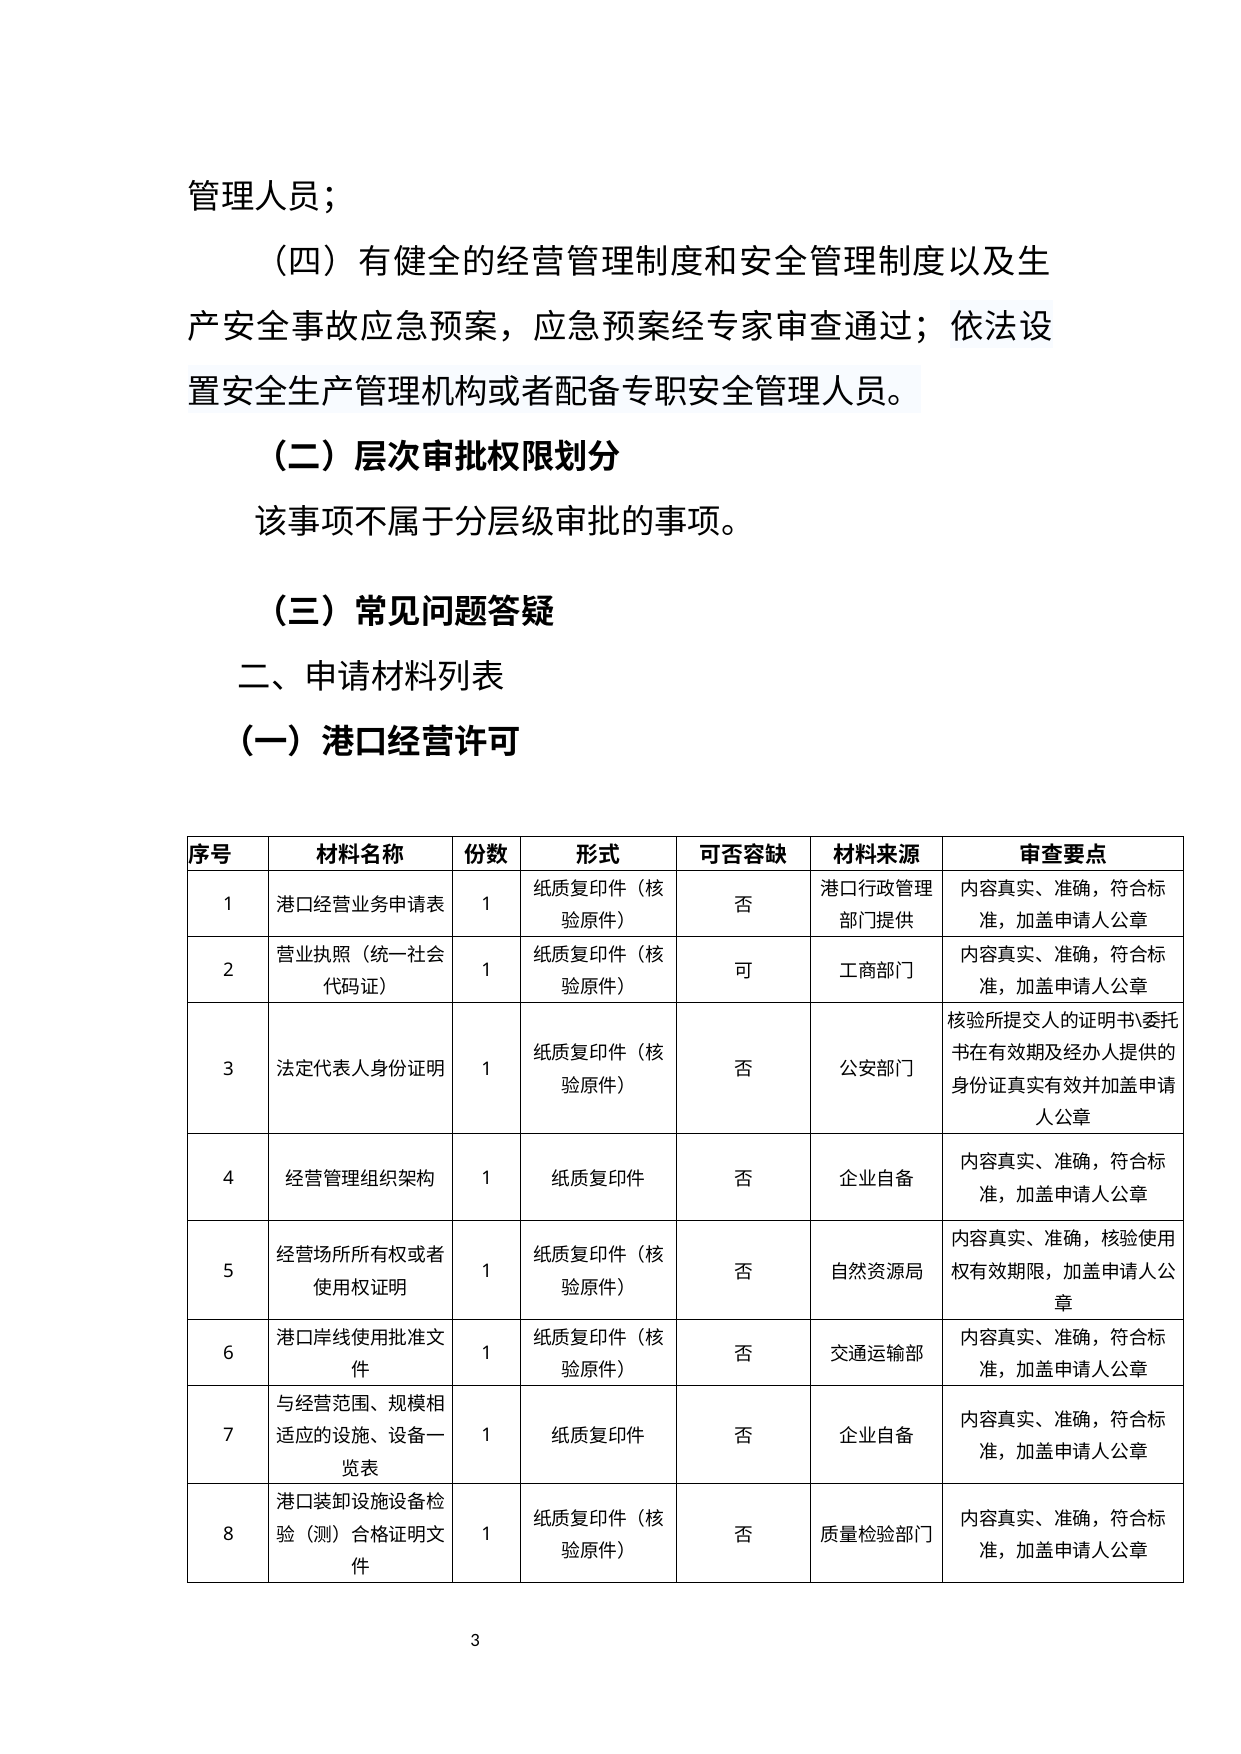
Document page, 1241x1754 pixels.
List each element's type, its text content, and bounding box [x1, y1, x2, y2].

table_cell 内容真实、准确，核验使用权有效期限，加盖申请人公章 [943, 1221, 1183, 1319]
table_header 可否容缺 [677, 837, 810, 869]
table_cell 纸质复印件（核验原件） [521, 1484, 676, 1582]
table_cell 经营场所所有权或者使用权证明 [269, 1221, 452, 1319]
table_cell 否 [677, 1320, 810, 1385]
text （二）层次审批权限划分 [187, 422, 1053, 487]
table_cell 1 [453, 1003, 520, 1133]
table_cell 1 [453, 1386, 520, 1483]
text （三）常见问题答疑 [187, 576, 1053, 641]
text 该事项不属于分层级审批的事项。 [187, 487, 1053, 552]
table_cell 纸质复印件（核验原件） [521, 937, 676, 1002]
table_cell 港口经营业务申请表 [269, 871, 452, 936]
table_cell 8 [188, 1484, 268, 1582]
table_cell 5 [188, 1221, 268, 1319]
table_cell 否 [677, 1386, 810, 1483]
table_cell 纸质复印件 [521, 1386, 676, 1483]
table_cell 内容真实、准确，符合标准，加盖申请人公章 [943, 1134, 1183, 1220]
table_cell 1 [453, 1484, 520, 1582]
table_cell 企业自备 [811, 1386, 942, 1483]
table_cell 自然资源局 [811, 1221, 942, 1319]
table_cell 经营管理组织架构 [269, 1134, 452, 1220]
table_header 份数 [453, 837, 520, 869]
table_header 材料来源 [811, 837, 942, 869]
table_cell 可 [677, 937, 810, 1002]
table_cell 1 [188, 871, 268, 936]
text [187, 162, 1053, 227]
table_cell 内容真实、准确，符合标准，加盖申请人公章 [943, 937, 1183, 1002]
table_cell 营业执照（统一社会代码证） [269, 937, 452, 1002]
table_cell 纸质复印件（核验原件） [521, 871, 676, 936]
table_cell 交通运输部 [811, 1320, 942, 1385]
table_cell 纸质复印件（核验原件） [521, 1003, 676, 1133]
table_cell 港口装卸设施设备检验（测）合格证明文件 [269, 1484, 452, 1582]
table_cell 核验所提交人的证明书\委托书在有效期及经办人提供的身份证真实有效并加盖申请人公章 [943, 1003, 1183, 1133]
table_cell 1 [453, 1320, 520, 1385]
table_cell 质量检验部门 [811, 1484, 942, 1582]
table_cell 7 [188, 1386, 268, 1483]
table_cell 6 [188, 1320, 268, 1385]
table_header 审查要点 [943, 837, 1183, 869]
table_cell 3 [188, 1003, 268, 1133]
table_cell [943, 1484, 1183, 1582]
table_header 材料名称 [269, 837, 452, 869]
table_cell 1 [453, 937, 520, 1002]
table_cell 内容真实、准确，符合标准，加盖申请人公章 [943, 871, 1183, 936]
table_cell 内容真实、准确，符合标准，加盖申请人公章 [943, 1386, 1183, 1483]
table_cell 1 [453, 871, 520, 936]
text （一）港口经营许可 [187, 706, 1053, 771]
table_cell 否 [677, 1134, 810, 1220]
table_cell 企业自备 [811, 1134, 942, 1220]
table_cell 法定代表人身份证明 [269, 1003, 452, 1133]
table_cell 港口行政管理部门提供 [811, 871, 942, 936]
table_cell 公安部门 [811, 1003, 942, 1133]
table_cell 工商部门 [811, 937, 942, 1002]
table_cell 2 [188, 937, 268, 1002]
table_cell 否 [677, 871, 810, 936]
table_header 序号 [188, 837, 268, 869]
table_cell 否 [677, 1221, 810, 1319]
table_cell 与经营范围、规模相适应的设施、设备一览表 [269, 1386, 452, 1483]
text 二、申请材料列表 [187, 641, 1053, 706]
table_cell 否 [677, 1484, 810, 1582]
table_cell 纸质复印件（核验原件） [521, 1221, 676, 1319]
text （四）有健全的经营管理制度和安全管理制度以及生产安全事故应急预案，应急预案经专家审查通过；依法设置安全生产管理机构或者配备专职安全管理人员。 [187, 227, 1053, 422]
table_cell 纸质复印件 [521, 1134, 676, 1220]
table_header 形式 [521, 837, 676, 869]
table_cell 1 [453, 1134, 520, 1220]
table_cell 4 [188, 1134, 268, 1220]
table_cell 内容真实、准确，符合标准，加盖申请人公章 [943, 1320, 1183, 1385]
table_cell 港口岸线使用批准文件 [269, 1320, 452, 1385]
table_cell 纸质复印件（核验原件） [521, 1320, 676, 1385]
table_cell 否 [677, 1003, 810, 1133]
table_cell 1 [453, 1221, 520, 1319]
